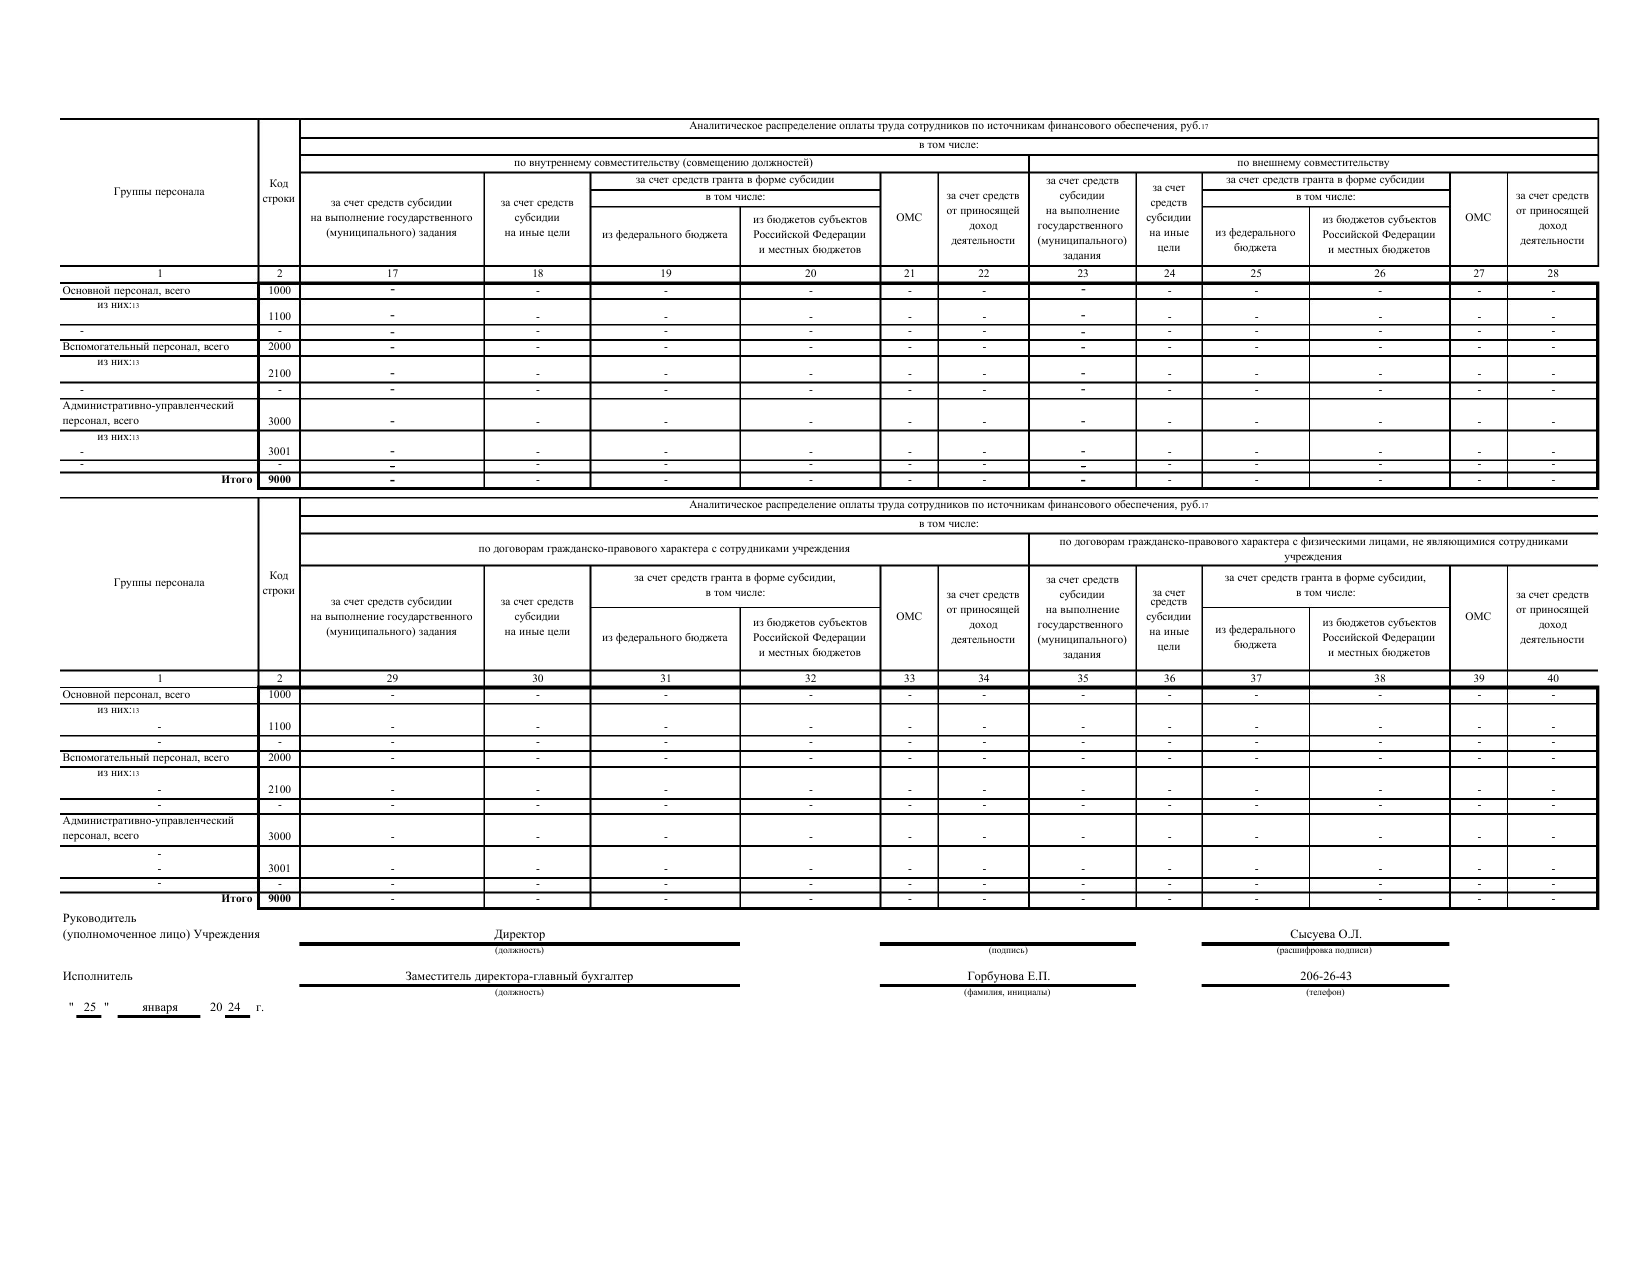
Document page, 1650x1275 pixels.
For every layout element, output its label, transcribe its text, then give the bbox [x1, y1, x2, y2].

text Итого 9000 [221, 473, 308, 486]
text - [982, 751, 1003, 764]
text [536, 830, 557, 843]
text 2000 [268, 751, 308, 764]
text - [1081, 443, 1107, 458]
text - [278, 735, 308, 748]
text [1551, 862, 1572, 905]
text - [390, 339, 417, 355]
text из федерального [1215, 624, 1313, 637]
text - [1168, 751, 1189, 764]
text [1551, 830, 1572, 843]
text - [1168, 735, 1189, 748]
text - [1081, 307, 1107, 323]
text из них:13 [97, 703, 156, 716]
text - [1477, 383, 1498, 396]
text - [982, 383, 1003, 396]
text бюджета [1234, 241, 1466, 254]
text по внутреннему совместительству (совмещению должностей) [514, 156, 859, 169]
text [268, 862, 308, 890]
text - [1081, 751, 1102, 764]
text по договорам гражданско-правового характера с сотрудниками учреждения [478, 542, 905, 555]
text от приносящей [946, 204, 1037, 217]
text 20 [805, 267, 833, 280]
text - [1378, 445, 1399, 458]
text из федерального бюджета [602, 631, 747, 644]
text - [390, 471, 417, 487]
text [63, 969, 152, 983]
text - [809, 383, 830, 396]
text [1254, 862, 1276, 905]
text - [536, 383, 557, 396]
text субсидии [1059, 189, 1144, 202]
text - [80, 445, 101, 458]
text доход [969, 219, 1037, 232]
text из них:13 [97, 766, 156, 779]
text - [1168, 284, 1192, 297]
text из них:13 [97, 355, 156, 368]
text - [982, 735, 1003, 748]
text - [908, 473, 929, 486]
text Группы персонала [114, 185, 222, 198]
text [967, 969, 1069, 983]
text Аналитическое распределение оплаты труда сотрудников по источникам финансового обеспечения, руб.17 [689, 120, 1287, 133]
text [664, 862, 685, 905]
text 24 [1164, 267, 1192, 280]
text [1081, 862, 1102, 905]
text - [1551, 284, 1576, 297]
text - [390, 365, 417, 381]
text - [536, 445, 557, 458]
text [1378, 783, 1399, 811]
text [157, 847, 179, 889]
text - [1168, 473, 1189, 486]
text - [1551, 735, 1572, 748]
text - [1254, 383, 1276, 396]
text - [664, 284, 689, 297]
text - [391, 735, 412, 748]
text - [1378, 383, 1399, 396]
text за счет средств [946, 189, 1037, 202]
text - [664, 473, 685, 486]
text задания [1063, 249, 1144, 262]
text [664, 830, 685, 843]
text Административно-управленческий [62, 399, 261, 412]
text за счет средств [946, 588, 1037, 601]
text - [278, 383, 308, 396]
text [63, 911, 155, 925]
text из них:13 [97, 430, 156, 443]
text (муниципального) [1037, 633, 1144, 646]
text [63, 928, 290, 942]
text - [1477, 445, 1498, 458]
text 2100 [268, 367, 308, 380]
text Код [269, 569, 313, 582]
text - [809, 735, 830, 748]
text - [809, 473, 830, 486]
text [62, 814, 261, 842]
text - [1254, 367, 1276, 380]
text - [982, 798, 1003, 811]
text - [1168, 324, 1189, 337]
text - [1477, 284, 1502, 297]
text государственного [1037, 618, 1144, 631]
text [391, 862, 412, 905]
text - [908, 783, 929, 796]
text - [536, 798, 557, 811]
text - [1477, 367, 1498, 380]
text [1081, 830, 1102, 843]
text - [536, 367, 557, 380]
text доход [969, 618, 1037, 631]
text 3001 [268, 445, 308, 458]
text - [1378, 324, 1399, 337]
text - [982, 367, 1003, 380]
text на выполнение [1046, 603, 1144, 616]
text - [908, 284, 932, 297]
text за счет средств [1516, 189, 1606, 202]
text - [982, 473, 1003, 486]
text 28 [1547, 267, 1576, 280]
text - [157, 783, 178, 796]
text - [664, 383, 685, 396]
text деятельности [951, 633, 1034, 646]
text - [1477, 735, 1498, 748]
text - [1168, 383, 1189, 396]
text 18 [532, 267, 561, 280]
text - [1551, 383, 1572, 396]
text деятельности [1520, 633, 1603, 646]
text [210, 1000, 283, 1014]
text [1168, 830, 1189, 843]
text - [390, 281, 418, 297]
text - [664, 783, 685, 796]
text из бюджетов субъектов [753, 616, 884, 629]
text - [1254, 445, 1276, 458]
text 21 [904, 267, 932, 280]
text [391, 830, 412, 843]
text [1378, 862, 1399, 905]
text доход [1538, 618, 1606, 631]
text - [809, 751, 830, 764]
text - [982, 284, 1007, 297]
text задания [1063, 648, 1144, 661]
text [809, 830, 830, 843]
text - [1168, 798, 1189, 811]
text - [1081, 281, 1108, 297]
text - [157, 798, 178, 811]
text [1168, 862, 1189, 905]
text 1 [157, 267, 180, 280]
text - [390, 381, 417, 397]
text Код [269, 177, 313, 190]
text 19 [660, 267, 689, 280]
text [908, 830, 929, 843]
text субсидии [1059, 588, 1144, 601]
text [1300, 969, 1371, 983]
text деятельности [1520, 234, 1603, 247]
text по договорам гражданско-правового характера с физическими лицами, не являющимися сотрудниками [1059, 535, 1642, 548]
text учреждения [1284, 550, 1642, 563]
text - [390, 307, 417, 323]
text - [1551, 367, 1572, 380]
text - [391, 751, 412, 764]
text - [1081, 798, 1102, 811]
text - [1477, 324, 1498, 337]
text - [982, 324, 1003, 337]
text 22 [978, 267, 1007, 280]
text - [1254, 783, 1276, 796]
text - [908, 367, 929, 380]
text - [1081, 381, 1107, 397]
text - [1081, 458, 1107, 471]
text - [390, 443, 417, 458]
text Основной персонал, всего [62, 284, 209, 297]
text и местных бюджетов [758, 646, 884, 659]
text по внешнему совместительству [1237, 156, 1413, 169]
text - [1551, 324, 1572, 337]
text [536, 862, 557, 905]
text - [1081, 339, 1107, 355]
text - [908, 798, 929, 811]
text - [982, 783, 1003, 796]
text (муниципального) [1037, 234, 1144, 247]
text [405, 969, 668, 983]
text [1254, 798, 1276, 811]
text 26 [1374, 267, 1403, 280]
text - [1378, 751, 1399, 764]
text от приносящей [1516, 204, 1606, 217]
text - [1551, 473, 1572, 486]
text - [1254, 751, 1276, 764]
text - [664, 324, 685, 337]
text - [1254, 735, 1276, 748]
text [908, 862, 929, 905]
text - [1081, 323, 1107, 339]
text 27 [1473, 267, 1502, 280]
text государственного [1037, 219, 1144, 232]
text - [1168, 367, 1189, 380]
text Российской Федерации [1322, 631, 1453, 644]
text - [809, 798, 830, 811]
text - [1254, 324, 1276, 337]
text - [80, 383, 101, 396]
text - [536, 783, 557, 796]
text из них:13 [97, 299, 156, 312]
text - [1168, 783, 1189, 796]
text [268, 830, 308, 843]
text - [809, 445, 830, 458]
text - [809, 284, 833, 297]
text за счет средств гранта в форме субсидии [1226, 173, 1455, 186]
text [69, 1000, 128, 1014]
text бюджета [1234, 639, 1313, 652]
text - [1081, 413, 1107, 429]
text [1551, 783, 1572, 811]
text от приносящей [1516, 603, 1606, 616]
text - [80, 324, 101, 337]
text - [908, 445, 929, 458]
text - [908, 751, 929, 764]
text персонал, всего [62, 414, 156, 427]
text - [1081, 783, 1102, 796]
text - [1551, 445, 1572, 458]
text - [390, 323, 417, 339]
text - [1378, 473, 1399, 486]
text из федерального [1215, 226, 1469, 239]
text - [664, 735, 685, 748]
picture [879, 942, 1136, 946]
text - [982, 445, 1003, 458]
text - [278, 324, 308, 337]
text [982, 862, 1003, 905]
text - [1081, 471, 1107, 487]
text - [1378, 367, 1399, 380]
picture [299, 942, 740, 946]
text за счет средств гранта в форме субсидии [636, 173, 864, 186]
text - [390, 413, 417, 429]
text - [1378, 735, 1399, 748]
text - [809, 367, 830, 380]
text - [1551, 751, 1572, 764]
text - [536, 735, 557, 748]
text Российской Федерации [753, 631, 884, 644]
picture [60, 118, 1600, 490]
text - [664, 798, 685, 811]
text - [391, 783, 412, 796]
text из бюджетов субъектов [1322, 616, 1453, 629]
text Вспомогательный персонал, всего [62, 751, 255, 764]
text 2100 [268, 783, 308, 796]
text - [1254, 284, 1279, 297]
text за счет средств [1046, 174, 1144, 187]
text - [1477, 473, 1498, 486]
text - [1254, 473, 1276, 486]
text - [908, 383, 929, 396]
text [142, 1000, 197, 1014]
text - [157, 735, 178, 748]
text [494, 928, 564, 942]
text - [1081, 735, 1102, 748]
text - [908, 324, 929, 337]
text - [1168, 445, 1189, 458]
text 23 [1077, 267, 1108, 280]
text - [536, 473, 557, 486]
text - [809, 324, 830, 337]
text - [536, 751, 557, 764]
text - [1378, 284, 1403, 297]
text - [1477, 751, 1498, 764]
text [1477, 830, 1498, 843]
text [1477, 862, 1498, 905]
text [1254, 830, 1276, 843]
text и местных бюджетов [1328, 646, 1453, 659]
text - [278, 798, 308, 811]
picture [1201, 942, 1450, 946]
text - [664, 751, 685, 764]
text - [536, 284, 561, 297]
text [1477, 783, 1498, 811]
text - [908, 735, 929, 748]
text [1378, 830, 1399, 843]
picture [60, 497, 1600, 910]
text деятельности [951, 234, 1034, 247]
text 2 [277, 267, 300, 280]
text - [1081, 365, 1107, 381]
text - [664, 445, 685, 458]
text на выполнение [1046, 204, 1144, 217]
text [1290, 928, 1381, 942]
text - [391, 798, 412, 811]
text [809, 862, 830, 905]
text 25 [1250, 267, 1279, 280]
text - [809, 783, 830, 796]
text за счет средств [1516, 588, 1606, 601]
text - [664, 367, 685, 380]
text строки [262, 192, 313, 205]
text - [390, 458, 417, 471]
text от приносящей [946, 603, 1037, 616]
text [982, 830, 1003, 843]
text 1000 [268, 284, 308, 297]
text за счет средств [1046, 573, 1206, 586]
text - [536, 324, 557, 337]
text 17 [387, 267, 418, 280]
text строки [262, 584, 313, 597]
text доход [1538, 219, 1606, 232]
